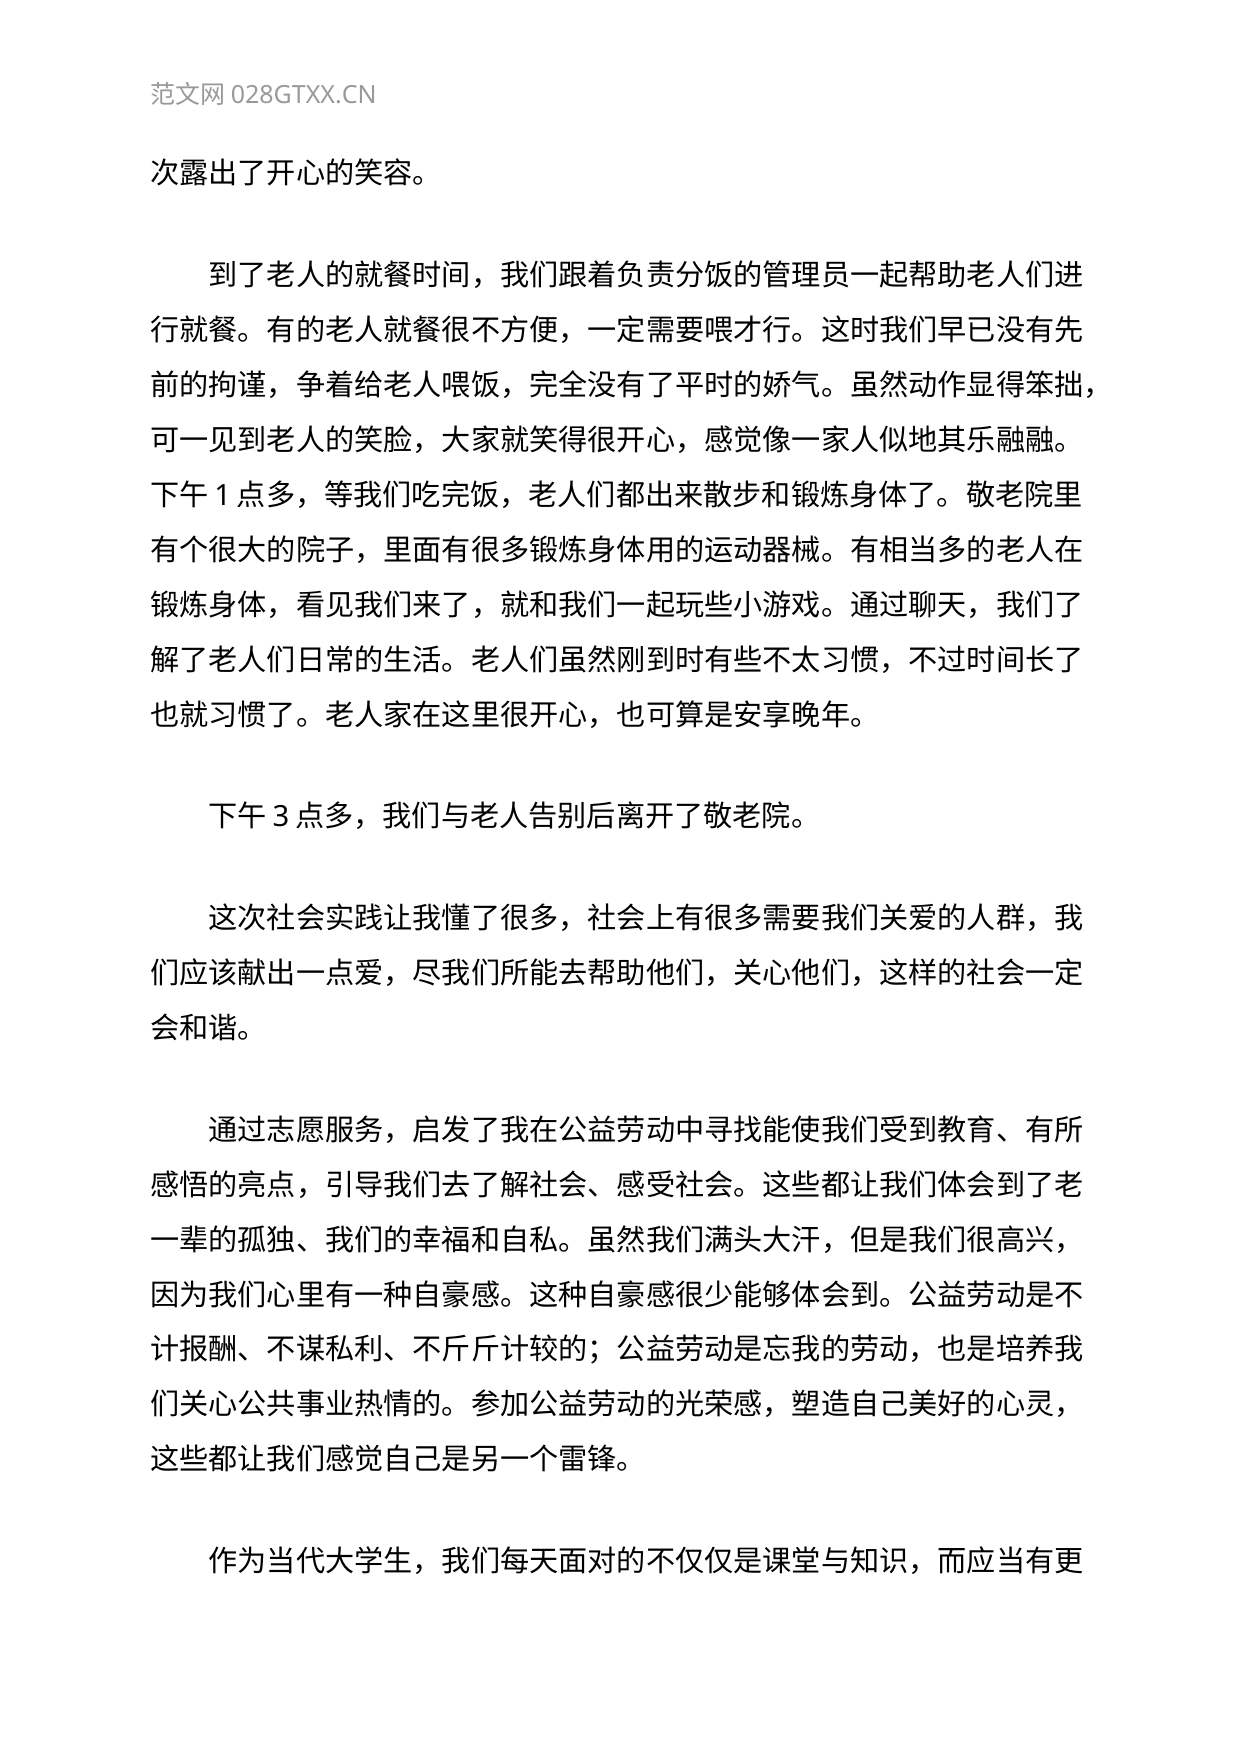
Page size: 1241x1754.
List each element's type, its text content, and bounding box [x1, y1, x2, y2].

text 这次社会实践让我懂了很多，社会上有很多需要我们关爱的人群，我们应该献出一点爱，尽我们所能去帮助他们，关心他们，这样的社会一定会和谐。 [150, 895, 1090, 1047]
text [150, 1537, 1090, 1580]
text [150, 150, 1090, 192]
text 通过志愿服务，启发了我在公益劳动中寻找能使我们受到教育、有所感悟的亮点，引导我们去了解社会、感受社会。这些都让我们体会到了老一辈的孤独、我们的幸福和自私。虽然我们满头大汗，但是我们很高兴，因为我们心里有一种自豪感。这种自豪感很少能够体会到。公益劳动是不计报酬、不谋私利、不斤斤计较的；公益劳动是忘我的劳动，也是培养我们关心公共事业热情的。参加公益劳动的光荣感，塑造自己美好的心灵，这些都让我们感觉自己是另一个雷锋。 [150, 1106, 1090, 1478]
text 到了老人的就餐时间，我们跟着负责分饭的管理员一起帮助老人们进行就餐。有的老人就餐很不方便，一定需要喂才行。这时我们早已没有先前的拘谨，争着给老人喂饭，完全没有了平时的娇气。虽然动作显得笨拙，可一见到老人的笑脸，大家就笑得很开心，感觉像一家人似地其乐融融。下午1点多，等我们吃完饭，老人们都出来散步和锻炼身体了。敬老院里有个很大的院子，里面有很多锻炼身体用的运动器械。有相当多的老人在锻炼身体，看见我们来了，就和我们一起玩些小游戏。通过聊天，我们了解了老人们日常的生活。老人们虽然刚到时有些不太习惯，不过时间长了也就习惯了。老人家在这里很开心，也可算是安享晚年。 [150, 252, 1090, 733]
text 下午3点多，我们与老人告别后离开了敬老院。 [150, 793, 1090, 835]
